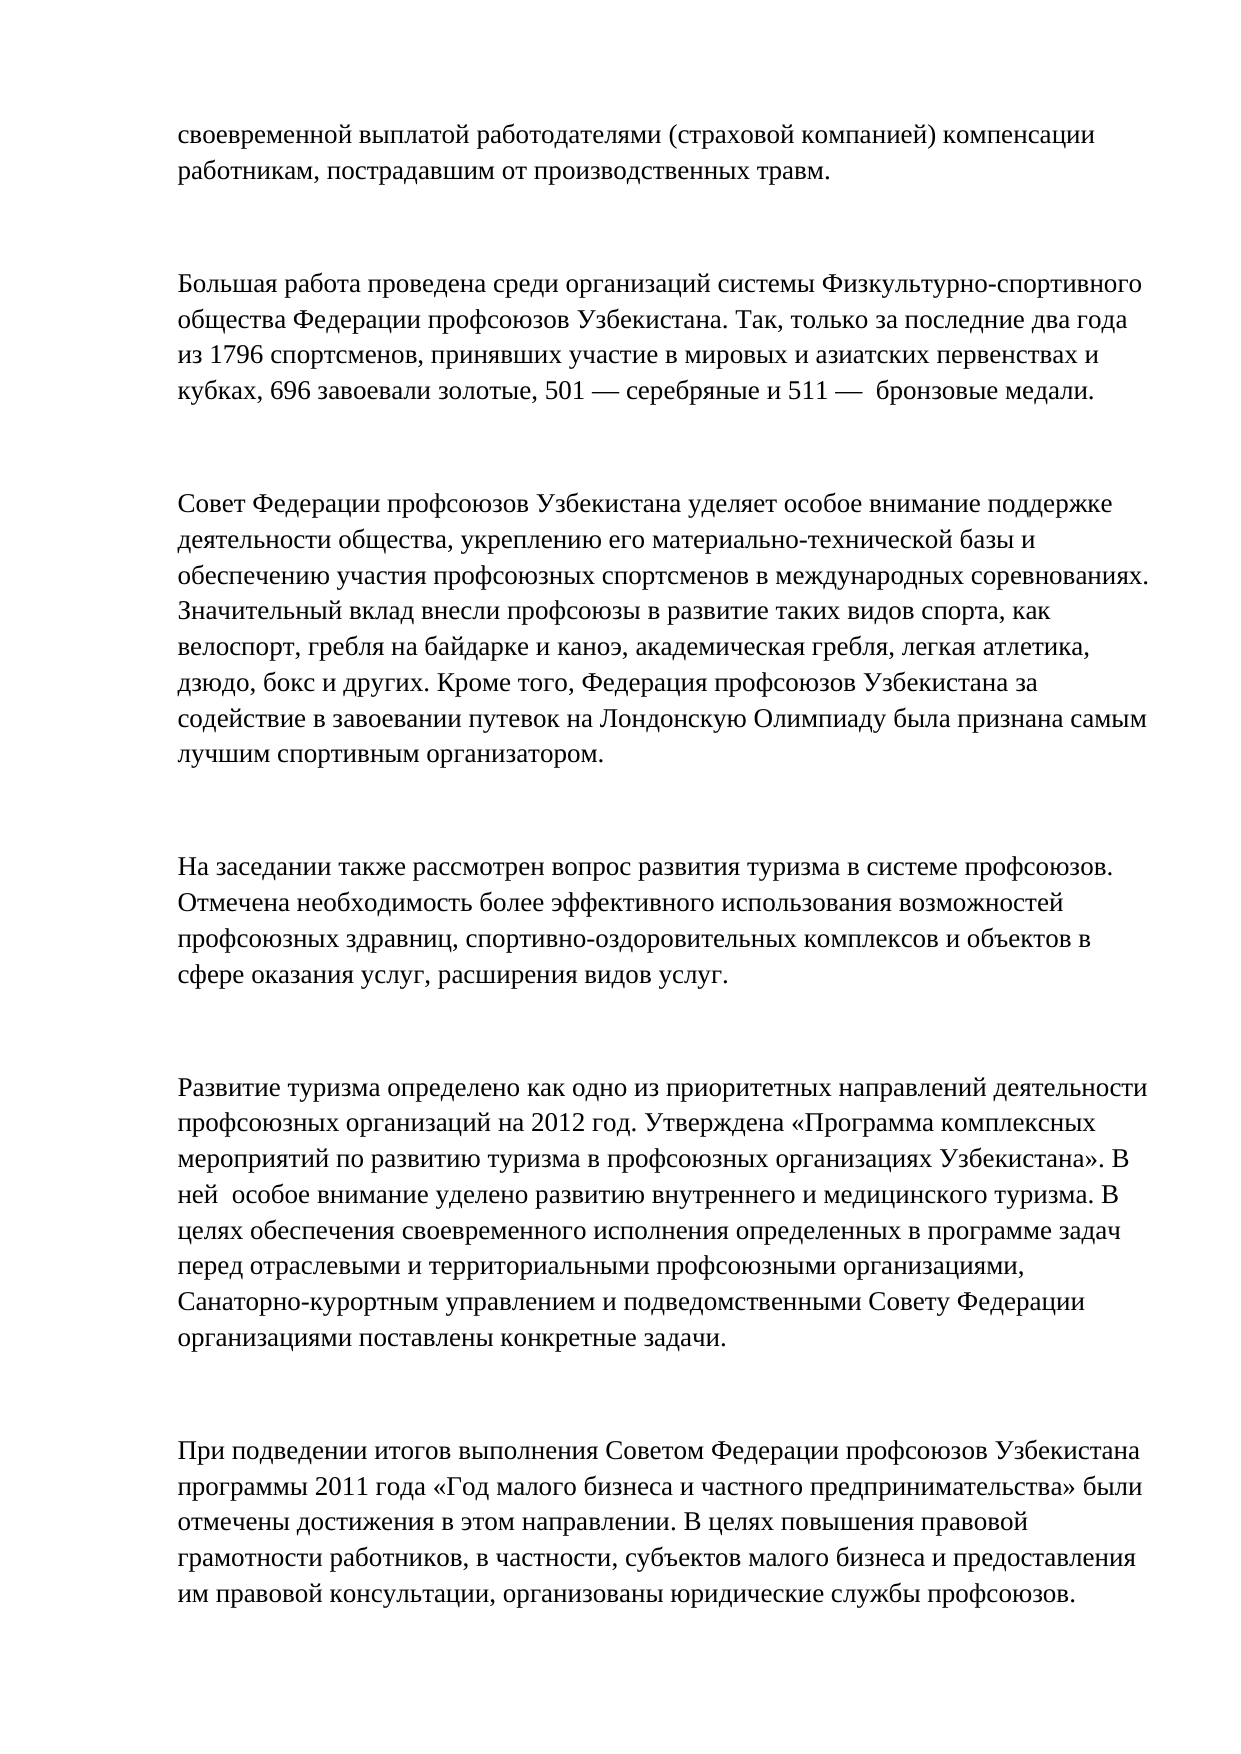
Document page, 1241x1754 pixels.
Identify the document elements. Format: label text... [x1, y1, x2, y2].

text Развитие туризма определено как одно из приоритетных направлений деятельности профсоюзных организаций на 2012 год. Утверждена «Программа комплексных мероприятий по развитию туризма в профсоюзных организациях Узбекистана». В ней особое внимание уделено развитию внутреннего и медицинского туризма. В целях обеспечения своевременного исполнения определенных в программе задач перед отраслевыми и территориальными профсоюзными организациями, Санаторно-курортным управлением и подведомственными Совету Федерации организациями поставлены конкретные задачи. [177, 1071, 1152, 1352]
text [177, 1434, 1152, 1608]
text Совет Федерации профсоюзов Узбекистана уделяет особое внимание поддержке деятельности общества, укреплению его материально-технической базы и обеспечению участия профсоюзных спортсменов в международных соревнованиях. Значительный вклад внесли профсоюзы в развитие таких видов спорта, как велоспорт, гребля на байдарке и каноэ, академическая гребля, легкая атлетика, дзюдо, бокс и других. Кроме того, Федерация профсоюзов Узбекистана за содействие в завоевании путевок на Лондонскую Олимпиаду была признана самым лучшим спортивным организатором. [177, 487, 1152, 768]
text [177, 118, 1152, 185]
text На заседании также рассмотрен вопрос развития туризма в системе профсоюзов. Отмечена необходимость более эффективного использования возможностей профсоюзных здравниц, спортивно-оздоровительных комплексов и объектов в сфере оказания услуг, расширения видов услуг. [177, 851, 1152, 989]
text Большая работа проведена среди организаций системы Физкультурно-спортивного общества Федерации профсоюзов Узбекистана. Так, только за последние два года из 1796 спортсменов, принявших участие в мировых и азиатских первенствах и кубках, 696 завоевали золотые, 501 — серебряные и 511 — бронзовые медали. [177, 267, 1152, 405]
